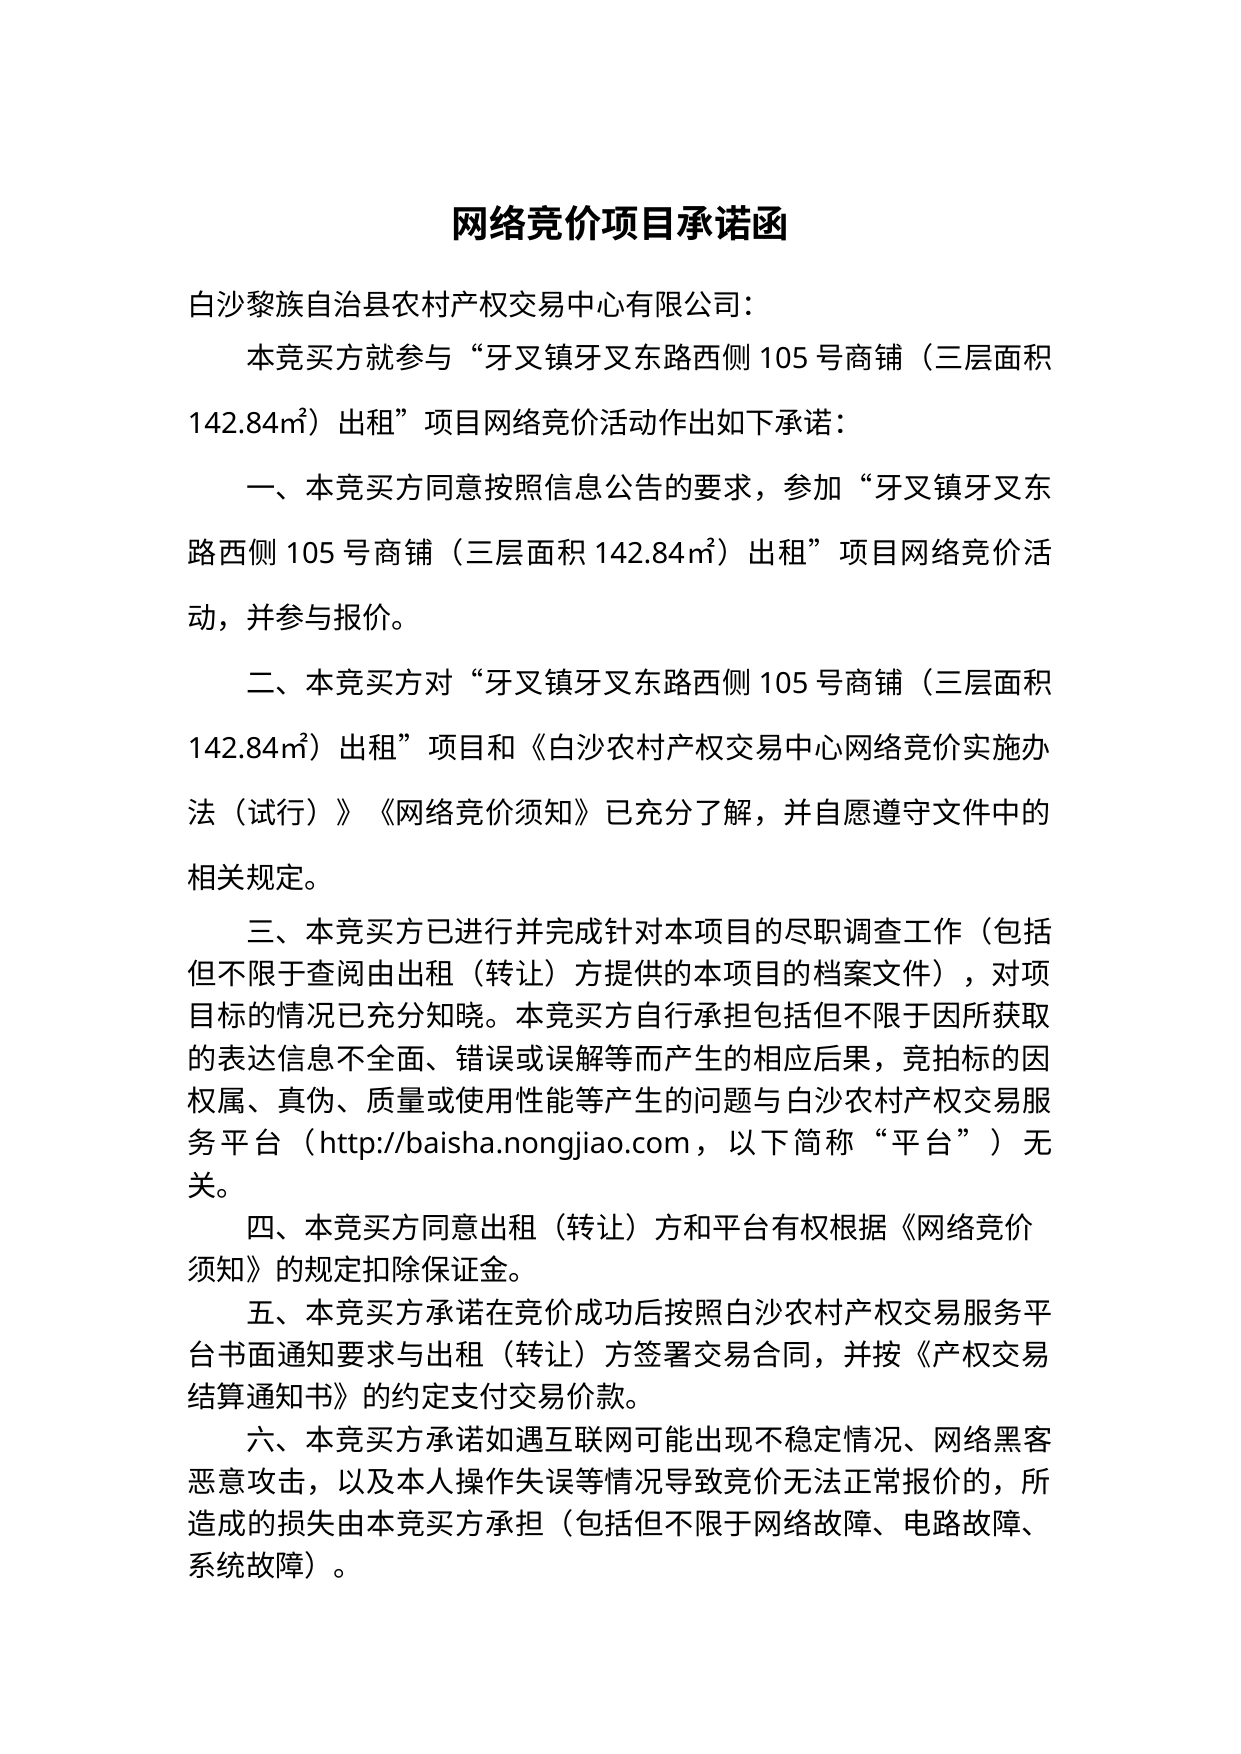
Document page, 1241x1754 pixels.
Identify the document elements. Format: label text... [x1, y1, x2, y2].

text 三、本竞买方已进行并完成针对本项目的尽职调查工作（包括但不限于查阅由出租（转让）方提供的本项目的档案文件），对项目标的情况已充分知晓。本竞买方自行承担包括但不限于因所获取的表达信息不全面、错误或误解等而产生的相应后果，竞拍标的因权属、真伪、质量或使用性能等产生的问题与白沙农村产权交易服务平台（http://baisha.nongjiao.com，以下简称“平台”）无关。 [187, 908, 1053, 1204]
text 白沙黎族自治县农村产权交易中心有限公司： [187, 281, 1053, 323]
text 五、本竞买方承诺在竞价成功后按照白沙农村产权交易服务平台书面通知要求与出租（转让）方签署交易合同，并按《产权交易结算通知书》的约定支付交易价款。 [187, 1289, 1053, 1416]
text 四、本竞买方同意出租（转让）方和平台有权根据《网络竞价须知》的规定扣除保证金。 [187, 1204, 1053, 1289]
subtitle 网络竞价项目承诺函 [187, 189, 1053, 254]
list 本竞买方就参与“牙叉镇牙叉东路西侧105号商铺（三层面积142.84㎡）出租”项目网络竞价活动作出如下承诺： [187, 323, 1053, 453]
list 二、本竞买方对“牙叉镇牙叉东路西侧105号商铺（三层面积142.84㎡）出租”项目和《白沙农村产权交易中心网络竞价实施办法（试行）》《网络竞价须知》已充分了解，并自愿遵守文件中的相关规定。 [187, 648, 1053, 908]
text 六、本竞买方承诺如遇互联网可能出现不稳定情况、网络黑客恶意攻击，以及本人操作失误等情况导致竞价无法正常报价的，所造成的损失由本竞买方承担（包括但不限于网络故障、电路故障、系统故障）。 [187, 1416, 1053, 1585]
list 一、本竞买方同意按照信息公告的要求，参加“牙叉镇牙叉东路西侧105号商铺（三层面积142.84㎡）出租”项目网络竞价活动，并参与报价。 [187, 453, 1053, 648]
